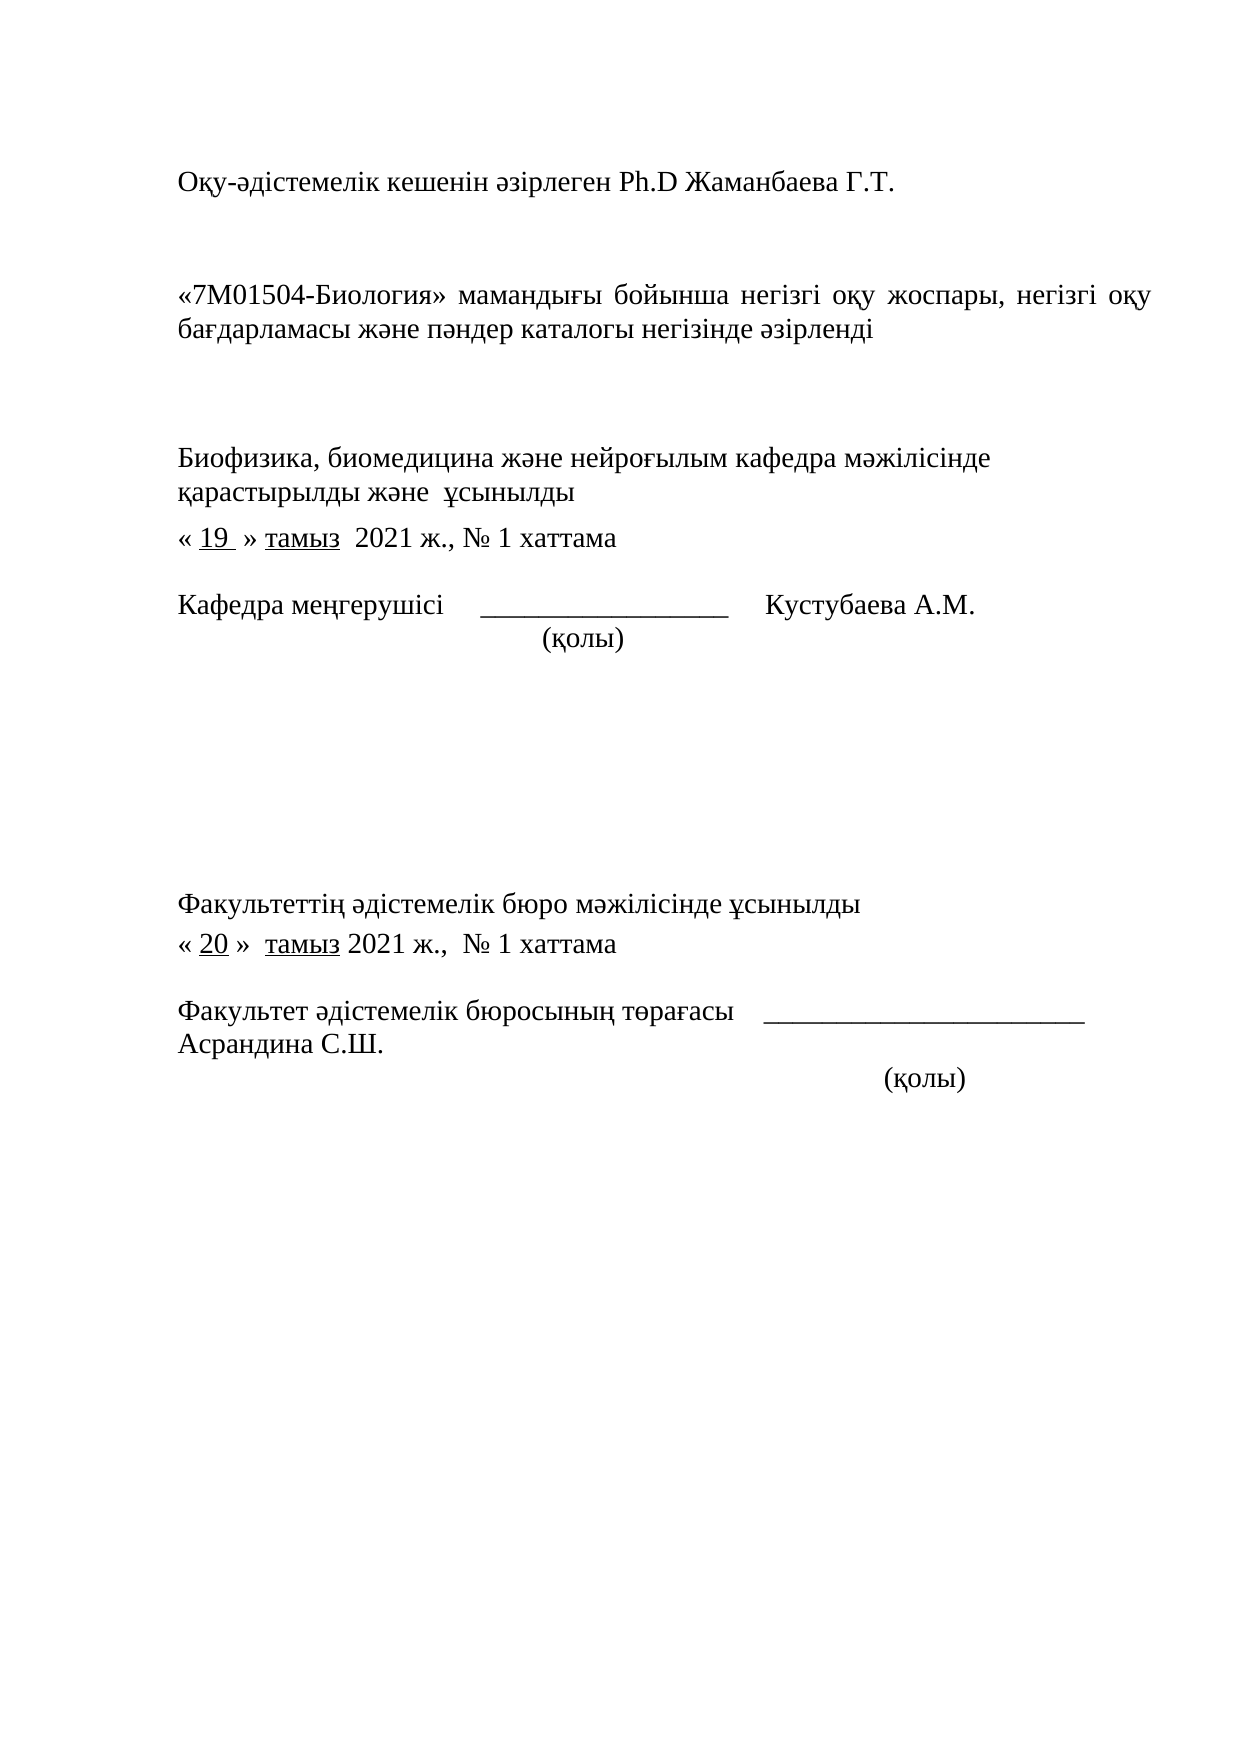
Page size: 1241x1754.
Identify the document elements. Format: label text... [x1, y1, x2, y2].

text Оқу-әдістемелік кешенін әзірлеген Ph.D Жаманбаева Г.Т. [177, 164, 1152, 198]
text (қолы) [177, 620, 1152, 654]
text Кафедра меңгерушісі _________________ Кустубаева А.М. [177, 587, 1152, 620]
text Биофизика, биомедицина және нейроғылым кафедра мәжілісінде қарастырылды және ұсынылды [177, 440, 1152, 507]
text «7М01504-Биология» мамандығы бойынша негізгі оқу жоспары, негізгі оқу бағдарламасы және пәндер каталогы негізінде әзірленді [177, 277, 1152, 344]
text (қолы) [177, 1060, 1152, 1093]
text Факультет әдістемелік бюросының төрағасы ______________________ Асрандина С.Ш. [177, 993, 1152, 1060]
text « 20 » тамыз 2021 ж., № 1 хаттама [177, 926, 1152, 959]
text Факультеттің әдістемелік бюро мәжілісінде ұсынылды [177, 886, 1152, 919]
text « 19 » тамыз 2021 ж., № 1 хаттама [177, 520, 1152, 553]
